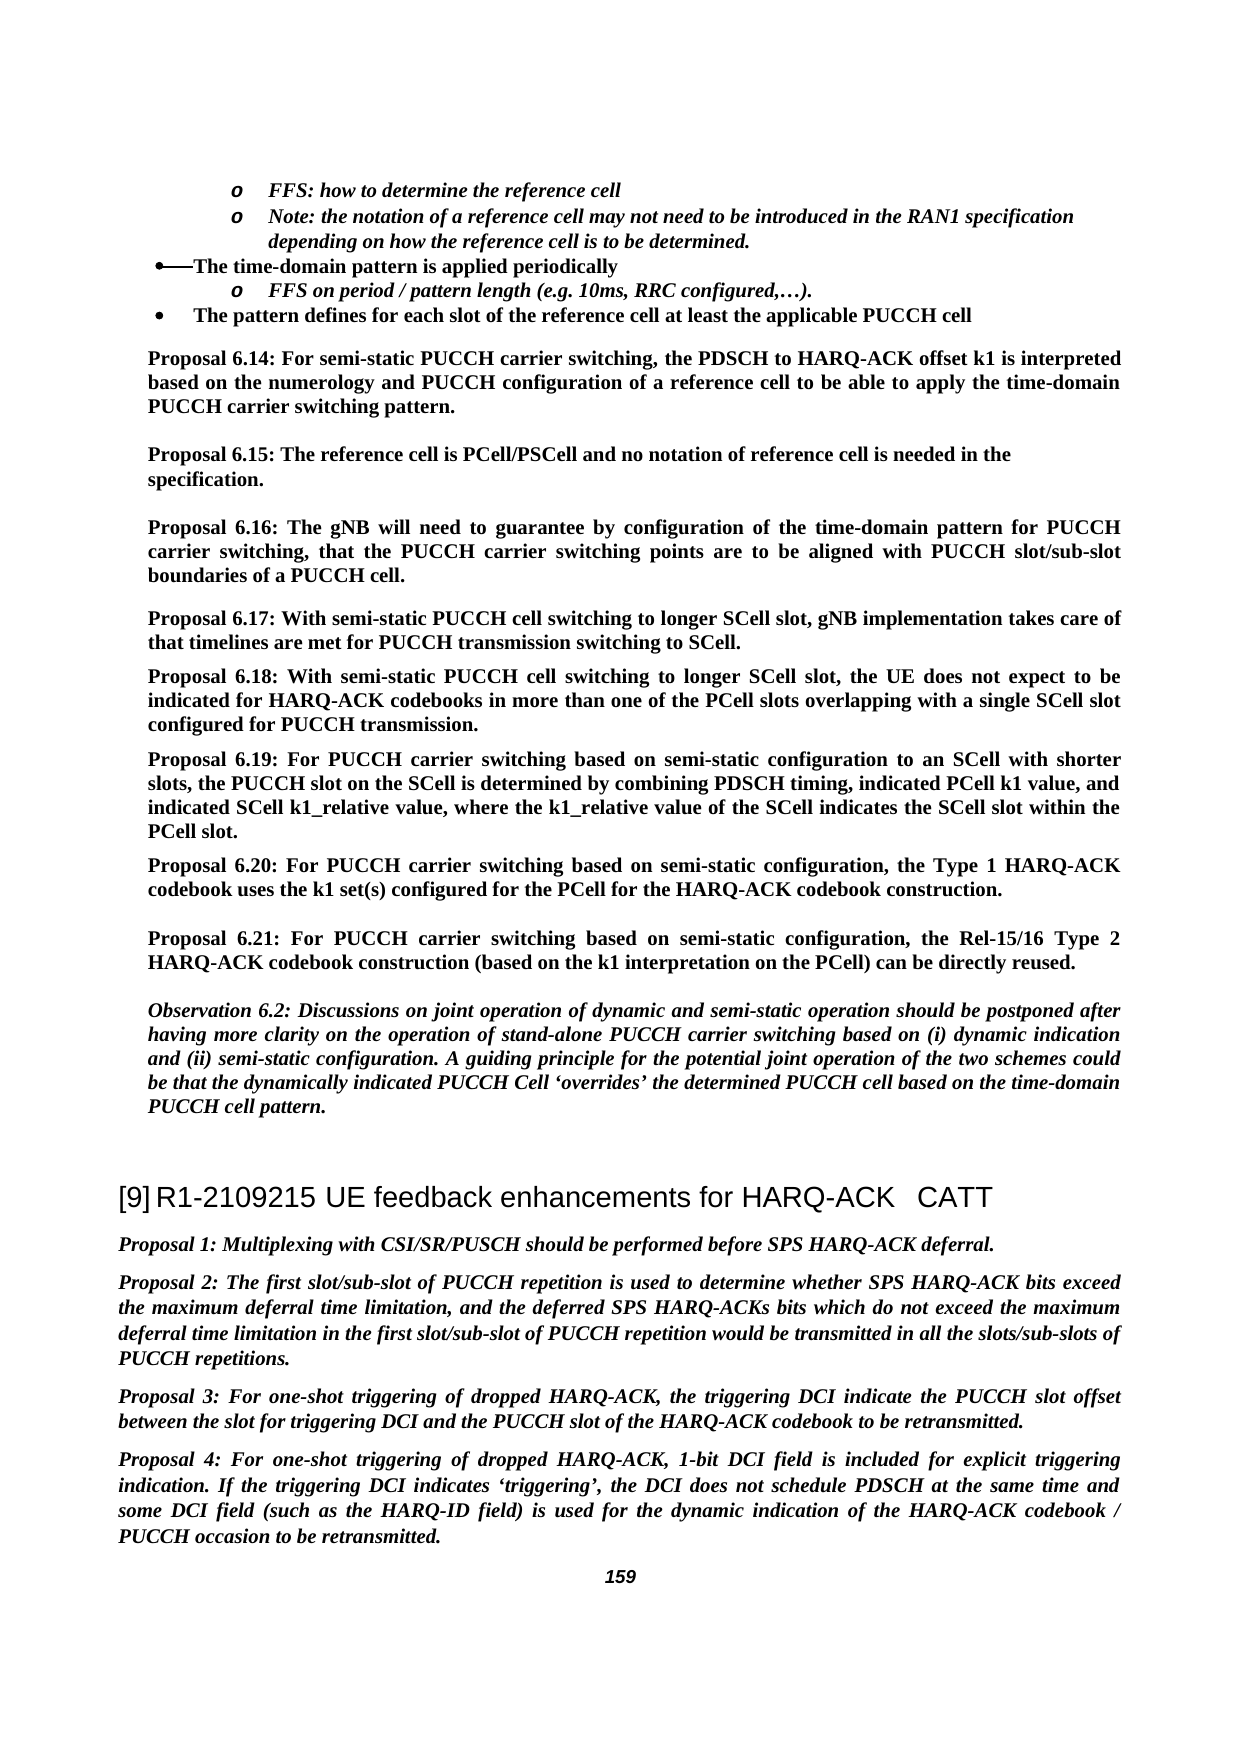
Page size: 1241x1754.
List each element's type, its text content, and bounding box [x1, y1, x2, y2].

list The pattern defines for each slot of the reference cell at least the applicable PUCCH cell [156, 303, 1122, 327]
text Proposal 6.15: The reference cell is PCell/PSCell and no notation of reference cell is needed in the specification. [148, 442, 1122, 491]
text Proposal 6.14: For semi-static PUCCH carrier switching, the PDSCH to HARQ-ACK offset k1 is interpreted based on the numerology and PUCCH configuration of a reference cell to be able to apply the time-domain PUCCH carrier switching pattern. [148, 346, 1122, 418]
text Proposal 4: For one-shot triggering of dropped HARQ-ACK, 1-bit DCI field is included for explicit triggering indication. If the triggering DCI indicates ‘triggering’, the DCI does not schedule PDSCH at the same time and some DCI field (such as the HARQ-ID field) is used for the dynamic indication of the HARQ-ACK codebook / PUCCH occasion to be retransmitted. [118, 1447, 1122, 1548]
text Proposal 6.19: For PUCCH carrier switching based on semi-static configuration to an SCell with shorter slots, the PUCCH slot on the SCell is determined by combining PDSCH timing, indicated PCell k1 value, and indicated SCell k1_relative value, where the k1_relative value of the SCell indicates the SCell slot within the PCell slot. [148, 747, 1122, 843]
text Proposal 2: The first slot/sub-slot of PUCCH repetition is used to determine whether SPS HARQ-ACK bits exceed the maximum deferral time limitation, and the deferred SPS HARQ-ACKs bits which do not exceed the maximum deferral time limitation in the first slot/sub-slot of PUCCH repetition would be transmitted in all the slots/sub-slots of PUCCH repetitions. [118, 1270, 1122, 1370]
text Observation 6.2: Discussions on joint operation of dynamic and semi-static operation should be postponed after having more clarity on the operation of stand-alone PUCCH carrier switching based on (i) dynamic indication and (ii) semi-static configuration. A guiding principle for the potential joint operation of the two schemes could be that the dynamically indicated PUCCH Cell ‘overrides’ the determined PUCCH cell based on the time-domain PUCCH cell pattern. [148, 998, 1122, 1118]
subtitle R1-2109215 UE feedback enhancements for HARQ-ACK CATT [118, 1179, 1122, 1213]
list FFS: how to determine the reference cell [231, 178, 1122, 204]
list Note: the notation of a reference cell may not need to be introduced in the RAN1 specification depending on how the reference cell is to be determined. [231, 204, 1122, 253]
list The time-domain pattern is applied periodically [156, 253, 1122, 278]
list FFS on period / pattern length (e.g. 10ms, RRC configured,…). [231, 278, 1122, 303]
text Proposal 1: Multiplexing with CSI/SR/PUSCH should be performed before SPS HARQ-ACK deferral. [118, 1232, 1122, 1256]
text Proposal 6.21: For PUCCH carrier switching based on semi-static configuration, the Rel-15/16 Type 2 HARQ-ACK codebook construction (based on the k1 interpretation on the PCell) can be directly reused. [148, 926, 1122, 974]
text Proposal 6.17: With semi-static PUCCH cell switching to longer SCell slot, gNB implementation takes care of that timelines are met for PUCCH transmission switching to SCell. [148, 606, 1122, 654]
text Proposal 6.16: The gNB will need to guarantee by configuration of the time-domain pattern for PUCCH carrier switching, that the PUCCH carrier switching points are to be aligned with PUCCH slot/sub-slot boundaries of a PUCCH cell. [148, 514, 1122, 587]
text Proposal 3: For one-shot triggering of dropped HARQ-ACK, the triggering DCI indicate the PUCCH slot offset between the slot for triggering DCI and the PUCCH slot of the HARQ-ACK codebook to be retransmitted. [118, 1384, 1122, 1433]
text Proposal 6.18: With semi-static PUCCH cell switching to longer SCell slot, the UE does not expect to be indicated for HARQ-ACK codebooks in more than one of the PCell slots overlapping with a single SCell slot configured for PUCCH transmission. [148, 664, 1122, 736]
text Proposal 6.20: For PUCCH carrier switching based on semi-static configuration, the Type 1 HARQ-ACK codebook uses the k1 set(s) configured for the PCell for the HARQ-ACK codebook construction. [148, 853, 1122, 901]
